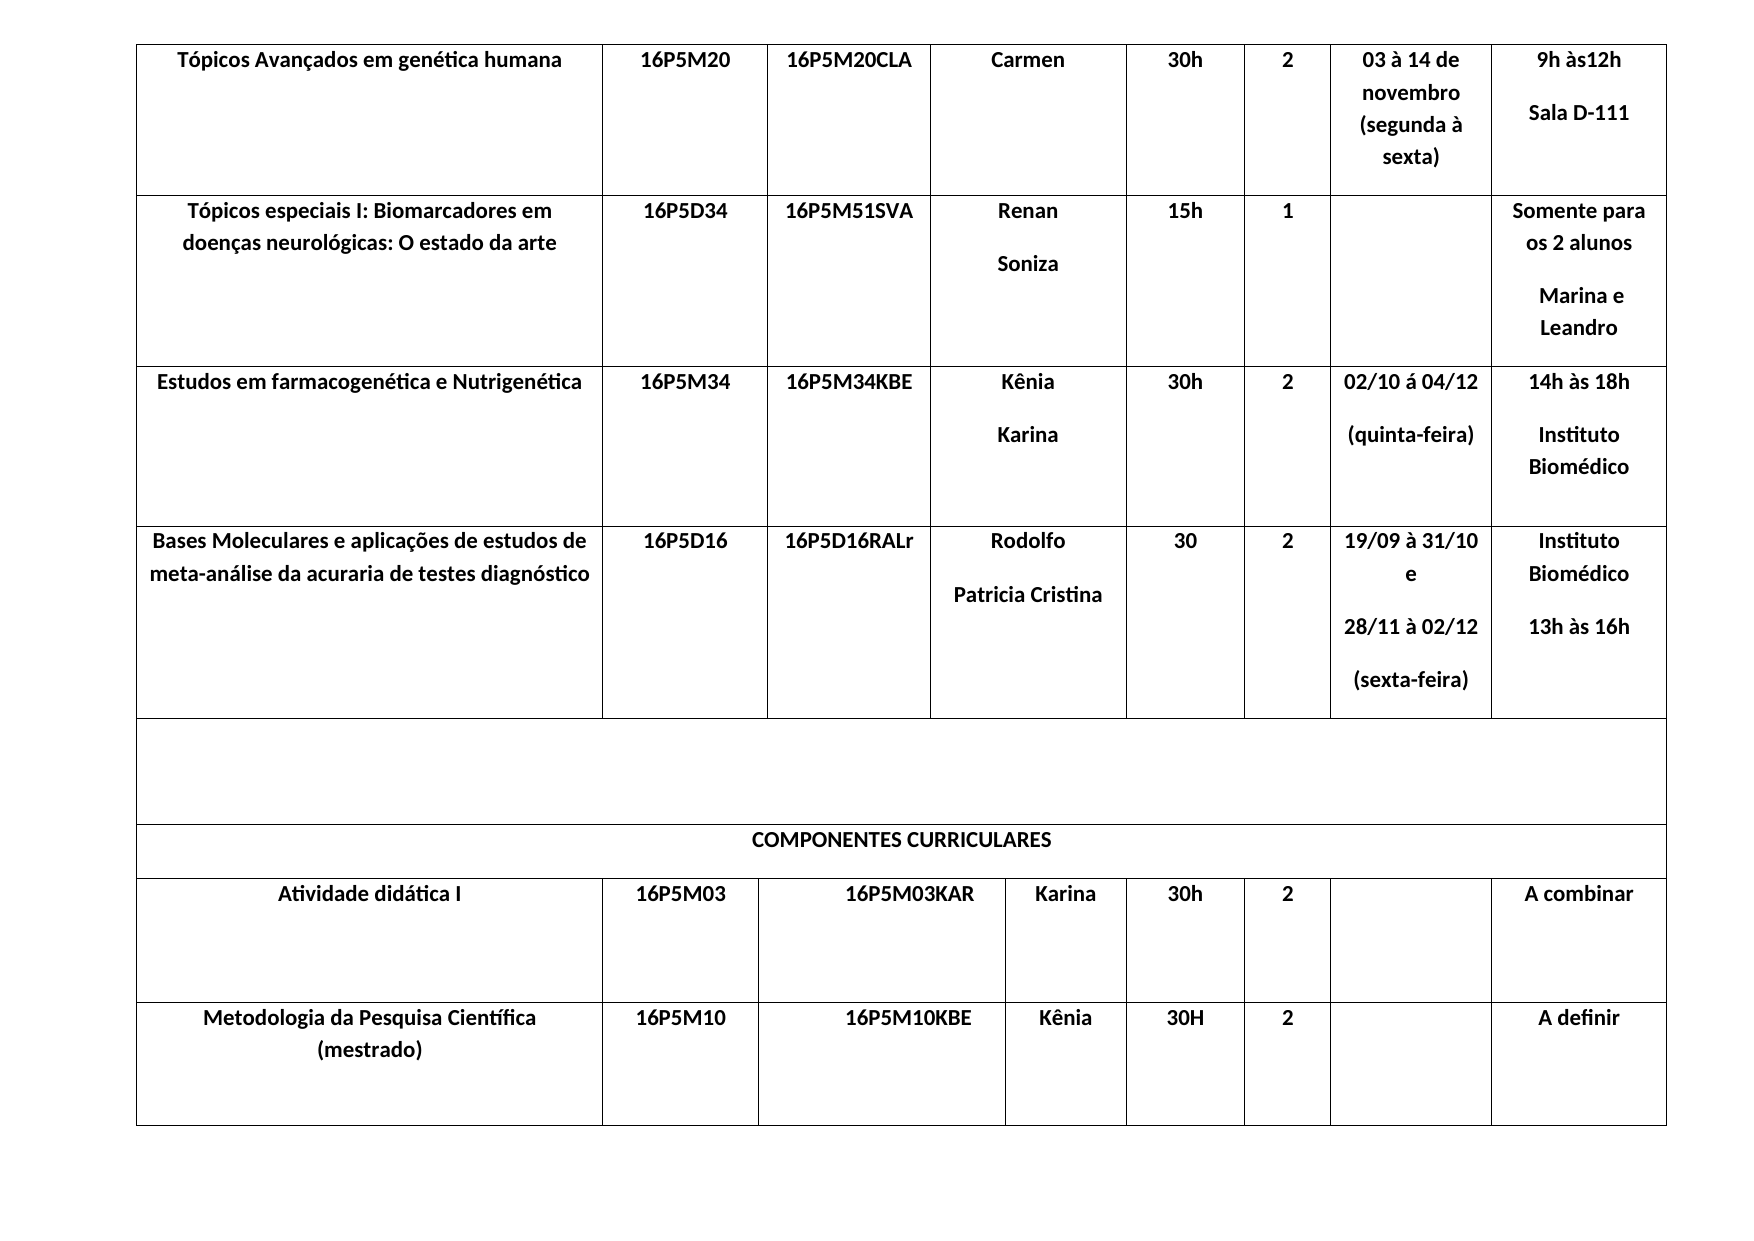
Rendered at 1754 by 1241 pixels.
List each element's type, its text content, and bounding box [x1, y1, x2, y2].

table_cell 16P5D34 [603, 196, 767, 366]
table_cell 16P5M03 [603, 879, 758, 1002]
table_cell 16P5M10 [603, 1003, 758, 1125]
table_cell 2 [1245, 367, 1330, 526]
table_cell 2 [1245, 45, 1330, 195]
table_cell 14h às 18h Instituto Biomédico [1492, 367, 1666, 526]
table_cell 30h [1127, 45, 1244, 195]
table_cell Tópicos especiais I: Biomarcadores em doenças neurológicas: O estado da arte [137, 196, 602, 366]
table_cell Rodolfo Patricia Cristina [931, 527, 1126, 718]
table_cell Carmen [931, 45, 1126, 195]
table_cell 30 [1127, 527, 1244, 718]
table_cell Metodologia da Pesquisa Científica (mestrado) [137, 1003, 602, 1125]
table_cell 9h às12h Sala D-111 [1492, 45, 1666, 195]
table_cell [1331, 879, 1491, 1002]
table_cell 2 [1245, 527, 1330, 718]
table_cell [1331, 1003, 1491, 1125]
table_cell 30h [1127, 367, 1244, 526]
table_cell Somente para os 2 alunos Marina e Leandro [1492, 196, 1666, 366]
table_cell Instituto Biomédico 13h às 16h [1492, 527, 1666, 718]
table_cell 16P5M20CLA [768, 45, 930, 195]
table_cell 2 [1245, 1003, 1330, 1125]
table_cell Atividade didática I [137, 879, 602, 1002]
table_cell 30h [1127, 879, 1244, 1002]
table_cell 16P5M51SVA [768, 196, 930, 366]
table_cell Kênia Karina [931, 367, 1126, 526]
table_cell 19/09 à 31/10 e 28/11 à 02/12 (sexta-feira) [1331, 527, 1491, 718]
table_cell COMPONENTES CURRICULARES [137, 825, 1666, 878]
table_cell Estudos em farmacogenética e Nutrigenética [137, 367, 602, 526]
table_cell A combinar [1492, 879, 1666, 1002]
table_cell 2 [1245, 879, 1330, 1002]
table_cell 15h [1127, 196, 1244, 366]
table_cell Kênia [1006, 1003, 1126, 1125]
table_cell 1 [1245, 196, 1330, 366]
table_cell 16P5M03KAR [759, 879, 1005, 1002]
table_cell A definir [1492, 1003, 1666, 1125]
table_cell 16P5M20 [603, 45, 767, 195]
table_cell 30H [1127, 1003, 1244, 1125]
table_cell 16P5D16RALr [768, 527, 930, 718]
table_cell [137, 719, 1666, 824]
table_cell 16P5M34KBE [768, 367, 930, 526]
table_cell Renan Soniza [931, 196, 1126, 366]
table_cell 03 à 14 de novembro (segunda à sexta) [1331, 45, 1491, 195]
table_cell 16P5D16 [603, 527, 767, 718]
table_cell Tópicos Avançados em genética humana [137, 45, 602, 195]
table_cell 16P5M10KBE [759, 1003, 1005, 1125]
table_cell Karina [1006, 879, 1126, 1002]
table_cell 16P5M34 [603, 367, 767, 526]
table_cell 02/10 á 04/12 (quinta-feira) [1331, 367, 1491, 526]
table_cell [1331, 196, 1491, 366]
table_cell Bases Moleculares e aplicações de estudos de meta-análise da acuraria de testes diagnóstico [137, 527, 602, 718]
